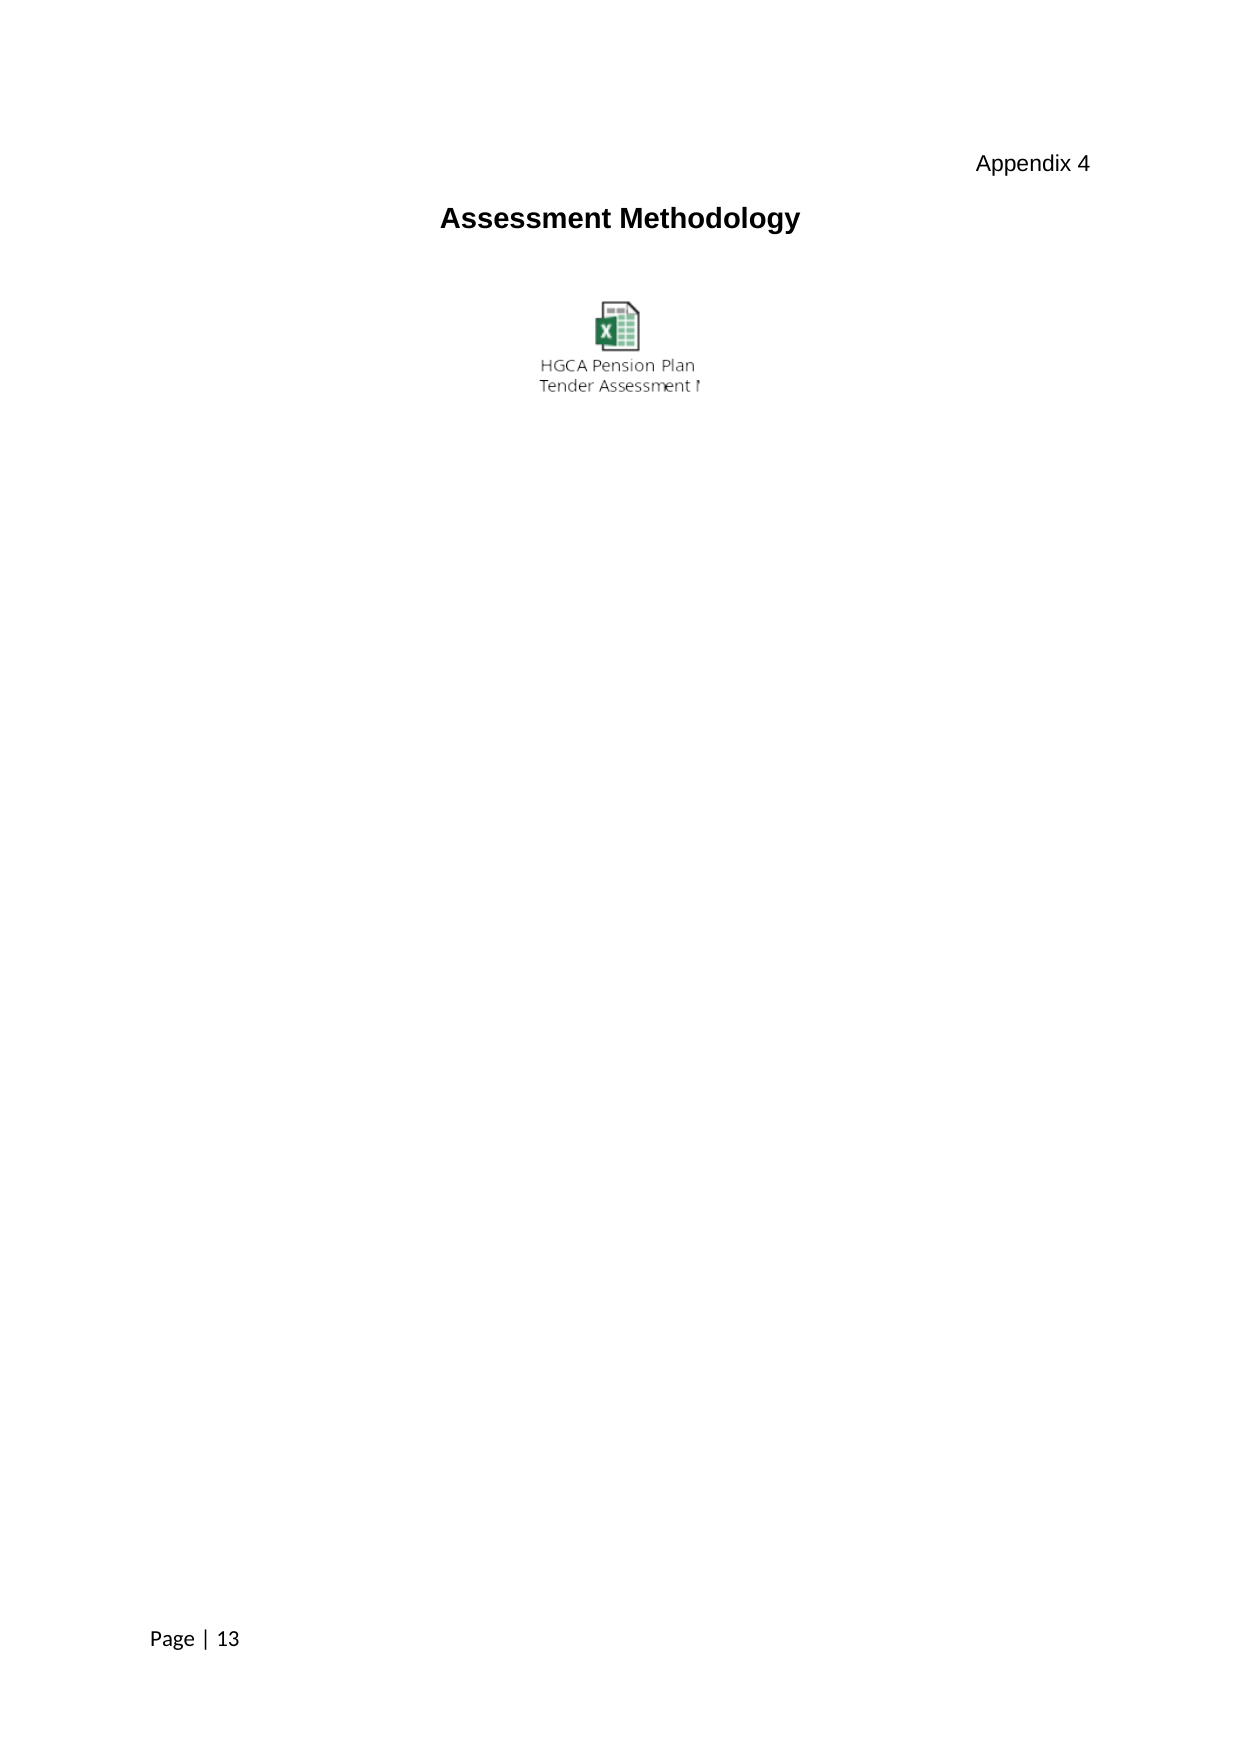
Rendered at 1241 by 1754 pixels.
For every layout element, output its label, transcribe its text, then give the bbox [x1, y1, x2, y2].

list Assessment Methodology [150, 201, 1090, 234]
text Appendix 4 [82, 150, 1090, 176]
